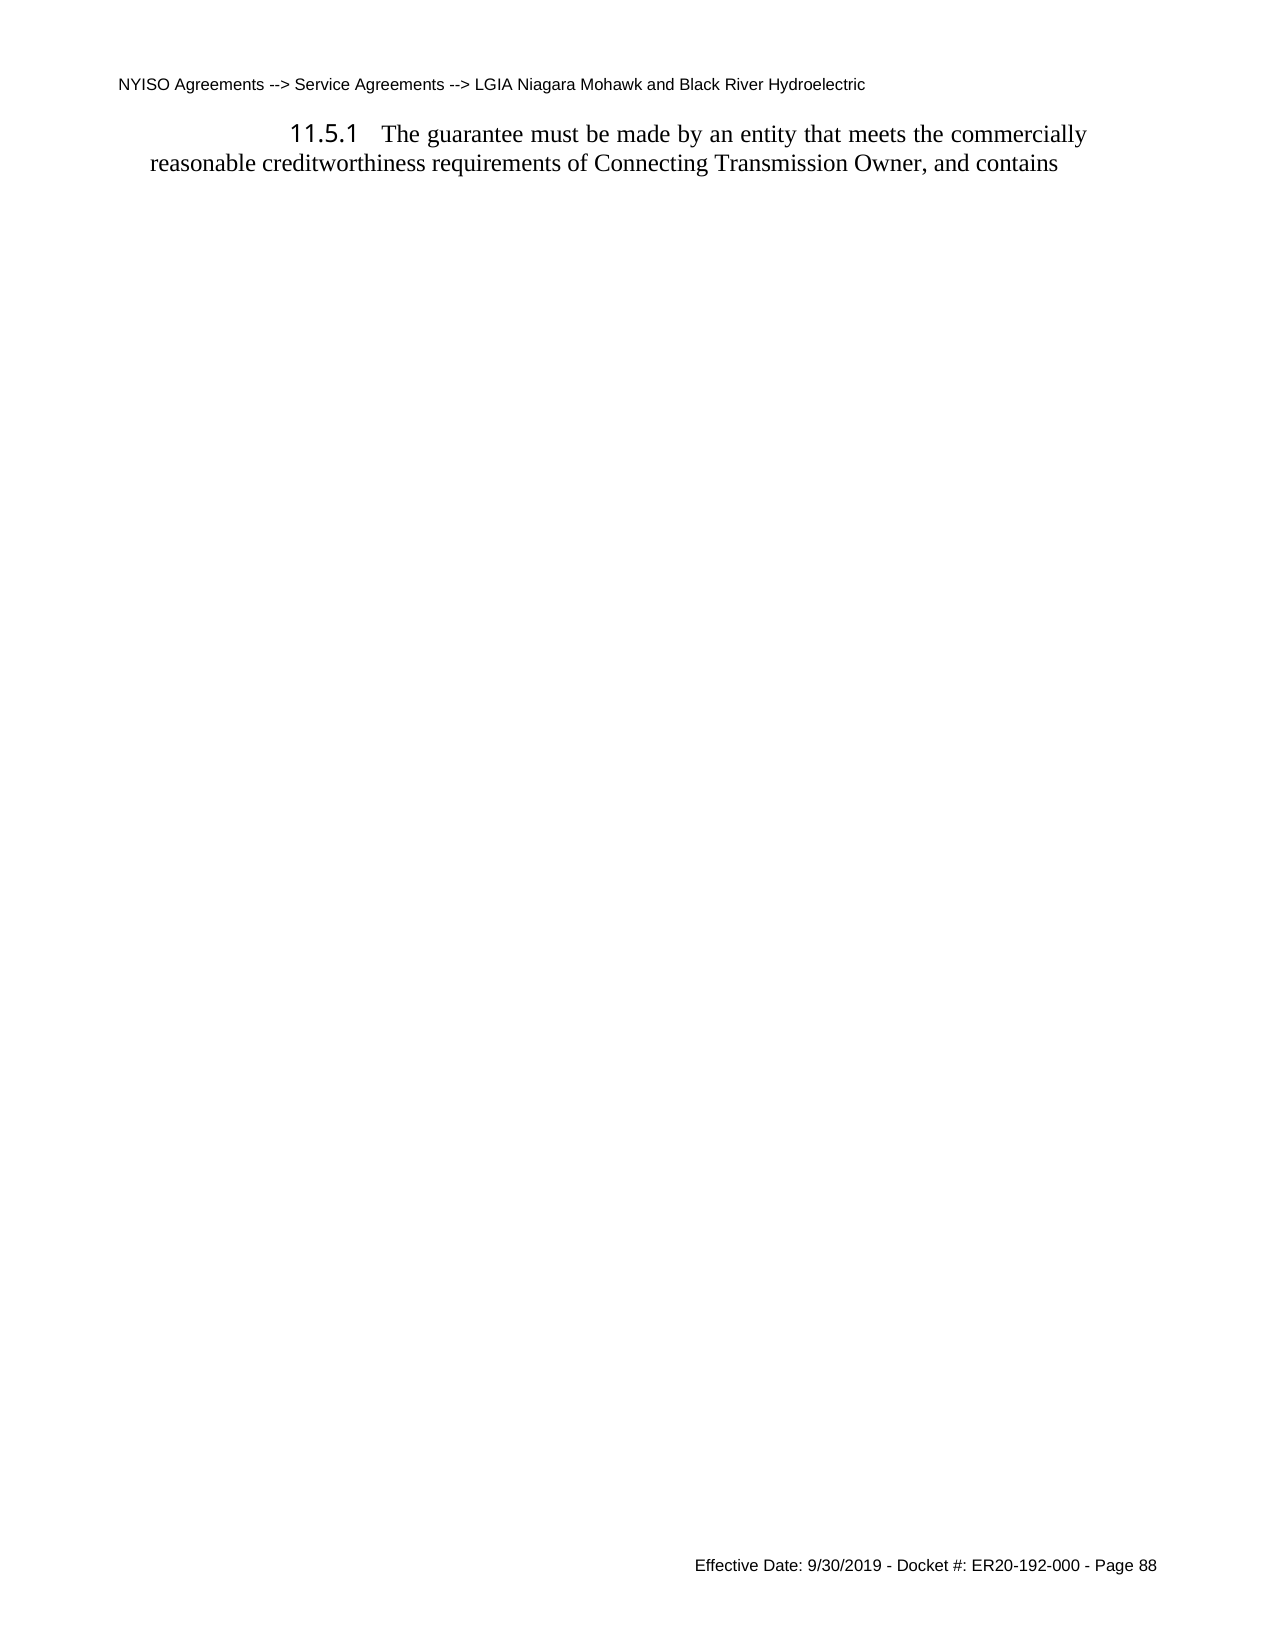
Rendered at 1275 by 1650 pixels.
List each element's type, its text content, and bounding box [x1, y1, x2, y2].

text 11.5.1 The guarantee must be made by an entity that meets the commercially reasonable creditworthiness requirements of Connecting Transmission Owner, and contains [150, 119, 1095, 177]
